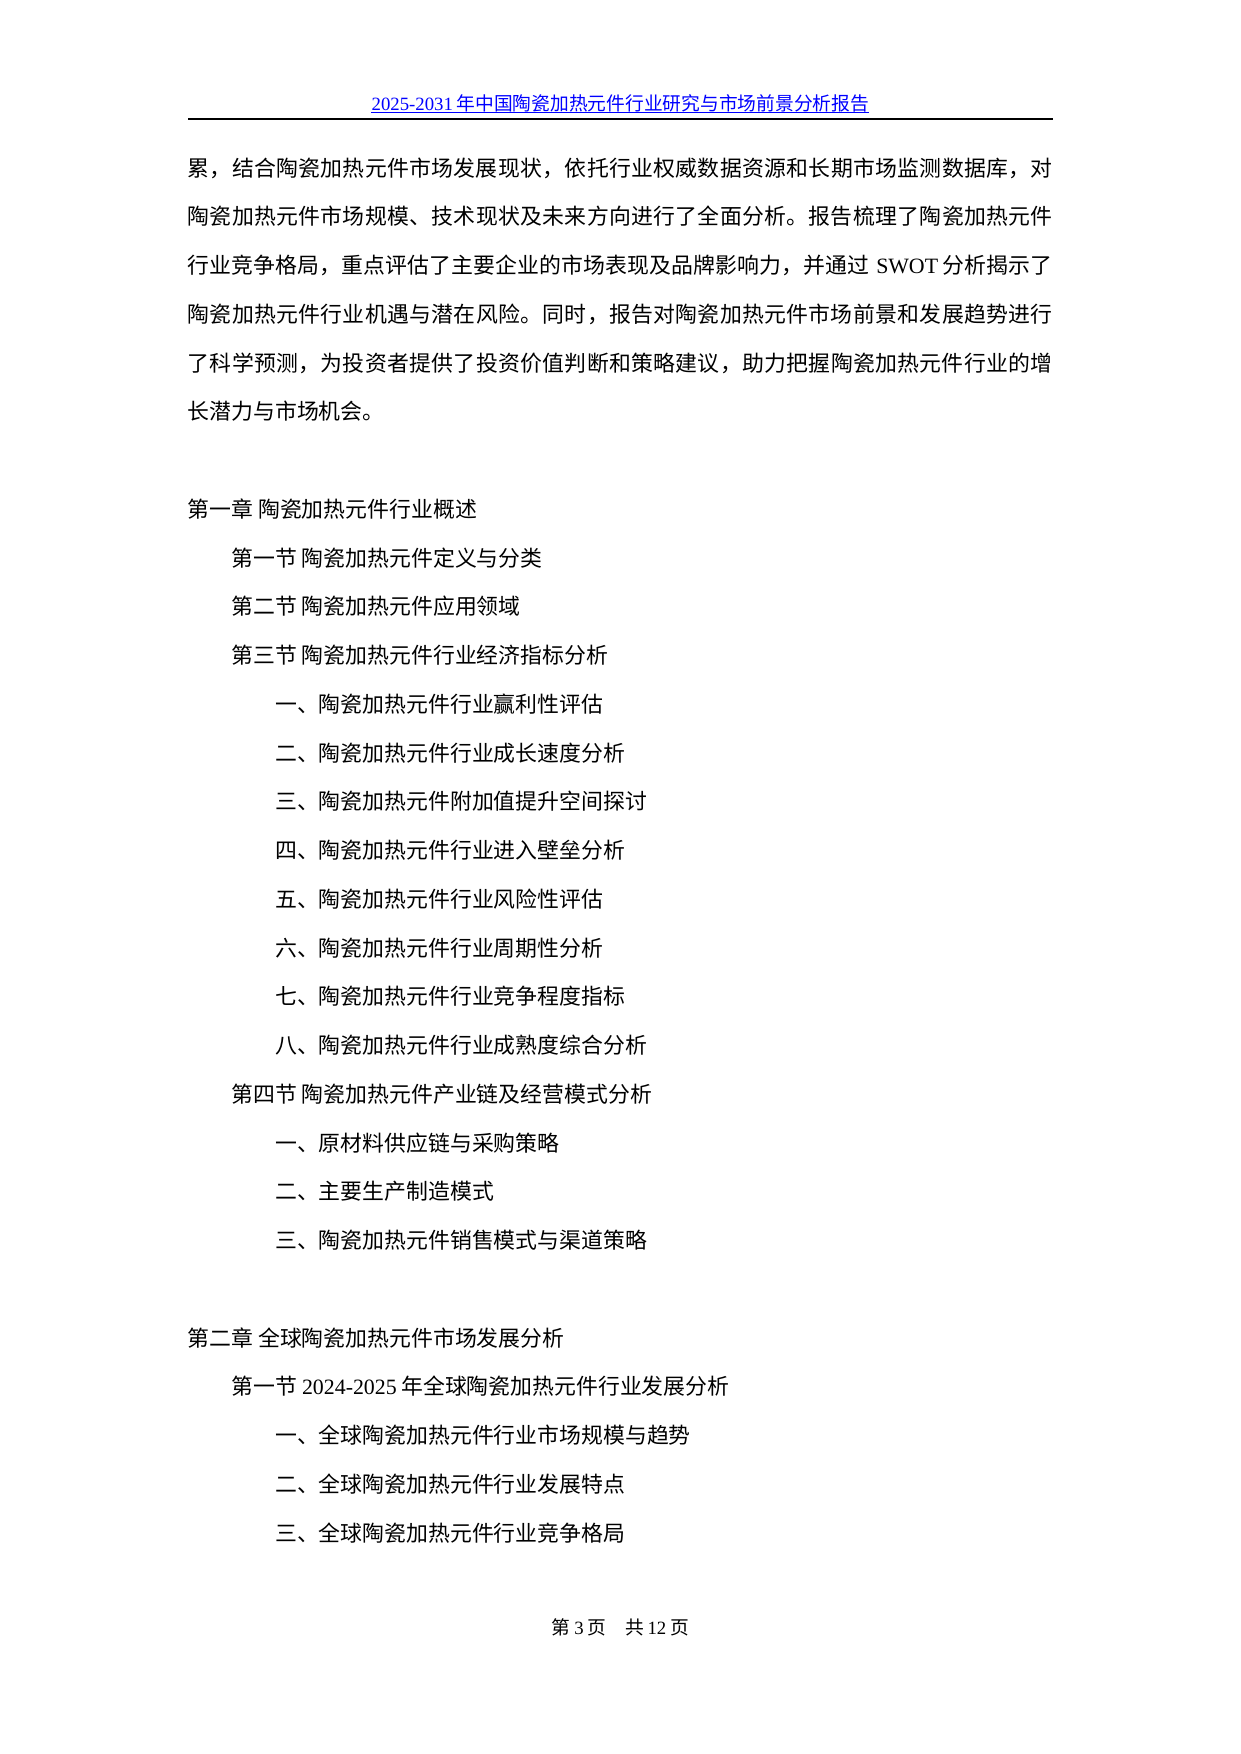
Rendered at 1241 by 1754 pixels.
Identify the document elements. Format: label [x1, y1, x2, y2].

text [187, 150, 1053, 1548]
